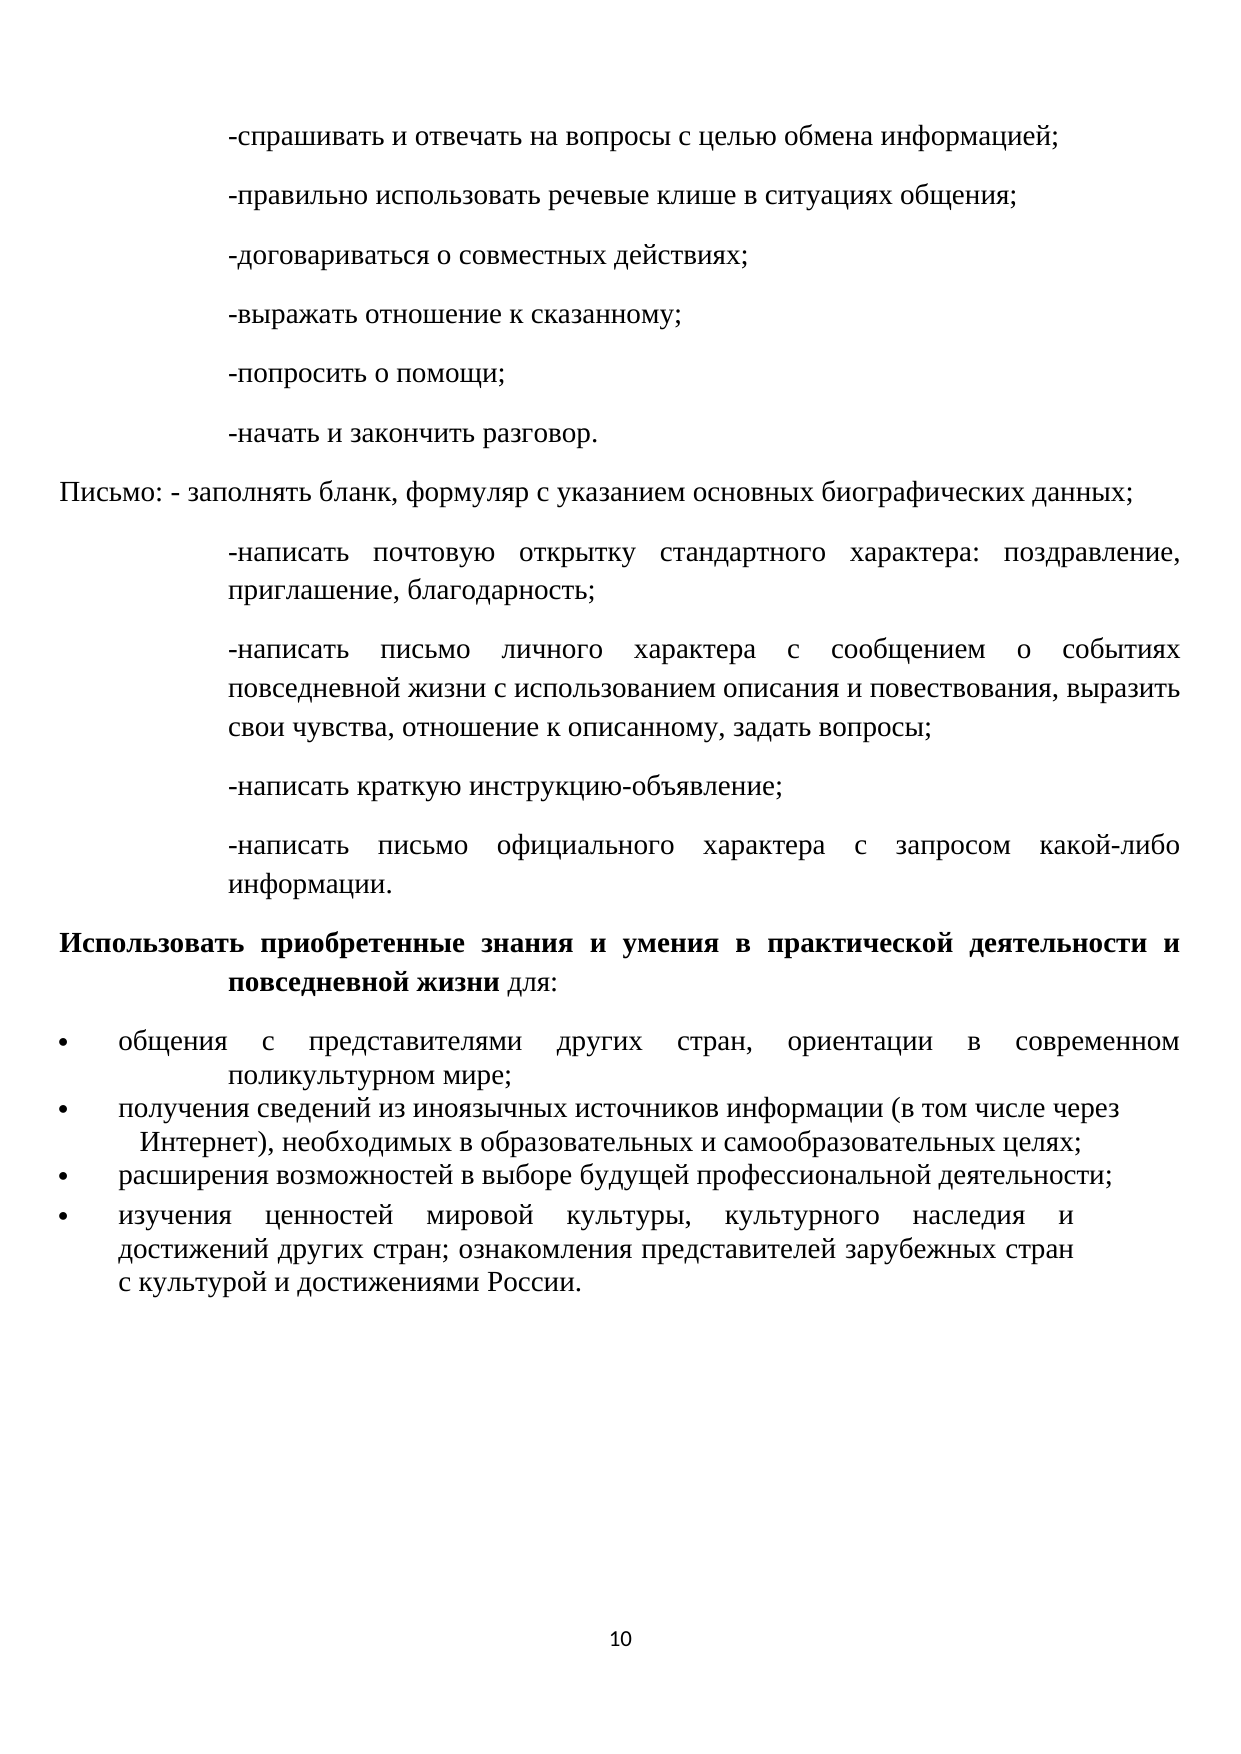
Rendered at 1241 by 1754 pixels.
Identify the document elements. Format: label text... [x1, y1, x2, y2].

text -написать почтовую открытку стандартного характера: поздравление, приглашение, благодарность; [228, 534, 1181, 606]
list изучения ценностей мировой культуры, культурного наследия и достижений других стран; ознакомления представителей зарубежных стран с культурой и достижениями России. [59, 1197, 1075, 1298]
list получения сведений из иноязычных источников информации (в том числе через [59, 1090, 1181, 1124]
list расширения возможностей в выборе будущей профессиональной деятельности; [59, 1157, 1181, 1191]
text -правильно использовать речевые клише в ситуациях общения; [228, 177, 1181, 211]
text Использовать приобретенные знания и умения в практической деятельности и повседневной жизни для: [59, 925, 1181, 997]
text -выражать отношение к сказанному; [228, 296, 1181, 330]
text Письмо: - заполнять бланк, формуляр с указанием основных биографических данных; [59, 474, 1181, 508]
list общения с представителями других стран, ориентации в современном поликультурном мире; [59, 1023, 1181, 1090]
text -начать и закончить разговор. [228, 415, 1181, 448]
text Интернет), необходимых в образовательных и самообразовательных целях; [59, 1124, 1181, 1157]
text -написать краткую инструкцию-объявление; [228, 768, 1181, 802]
text -договариваться о совместных действиях; [228, 237, 1181, 270]
text -написать письмо официального характера с запросом какой-либо информации. [228, 827, 1181, 899]
text -спрашивать и отвечать на вопросы с целью обмена информацией; [228, 118, 1181, 152]
text -попросить о помощи; [228, 356, 1181, 389]
text -написать письмо личного характера с сообщением о событиях повседневной жизни с использованием описания и повествования, выразить свои чувства, отношение к описанному, задать вопросы; [228, 632, 1181, 742]
